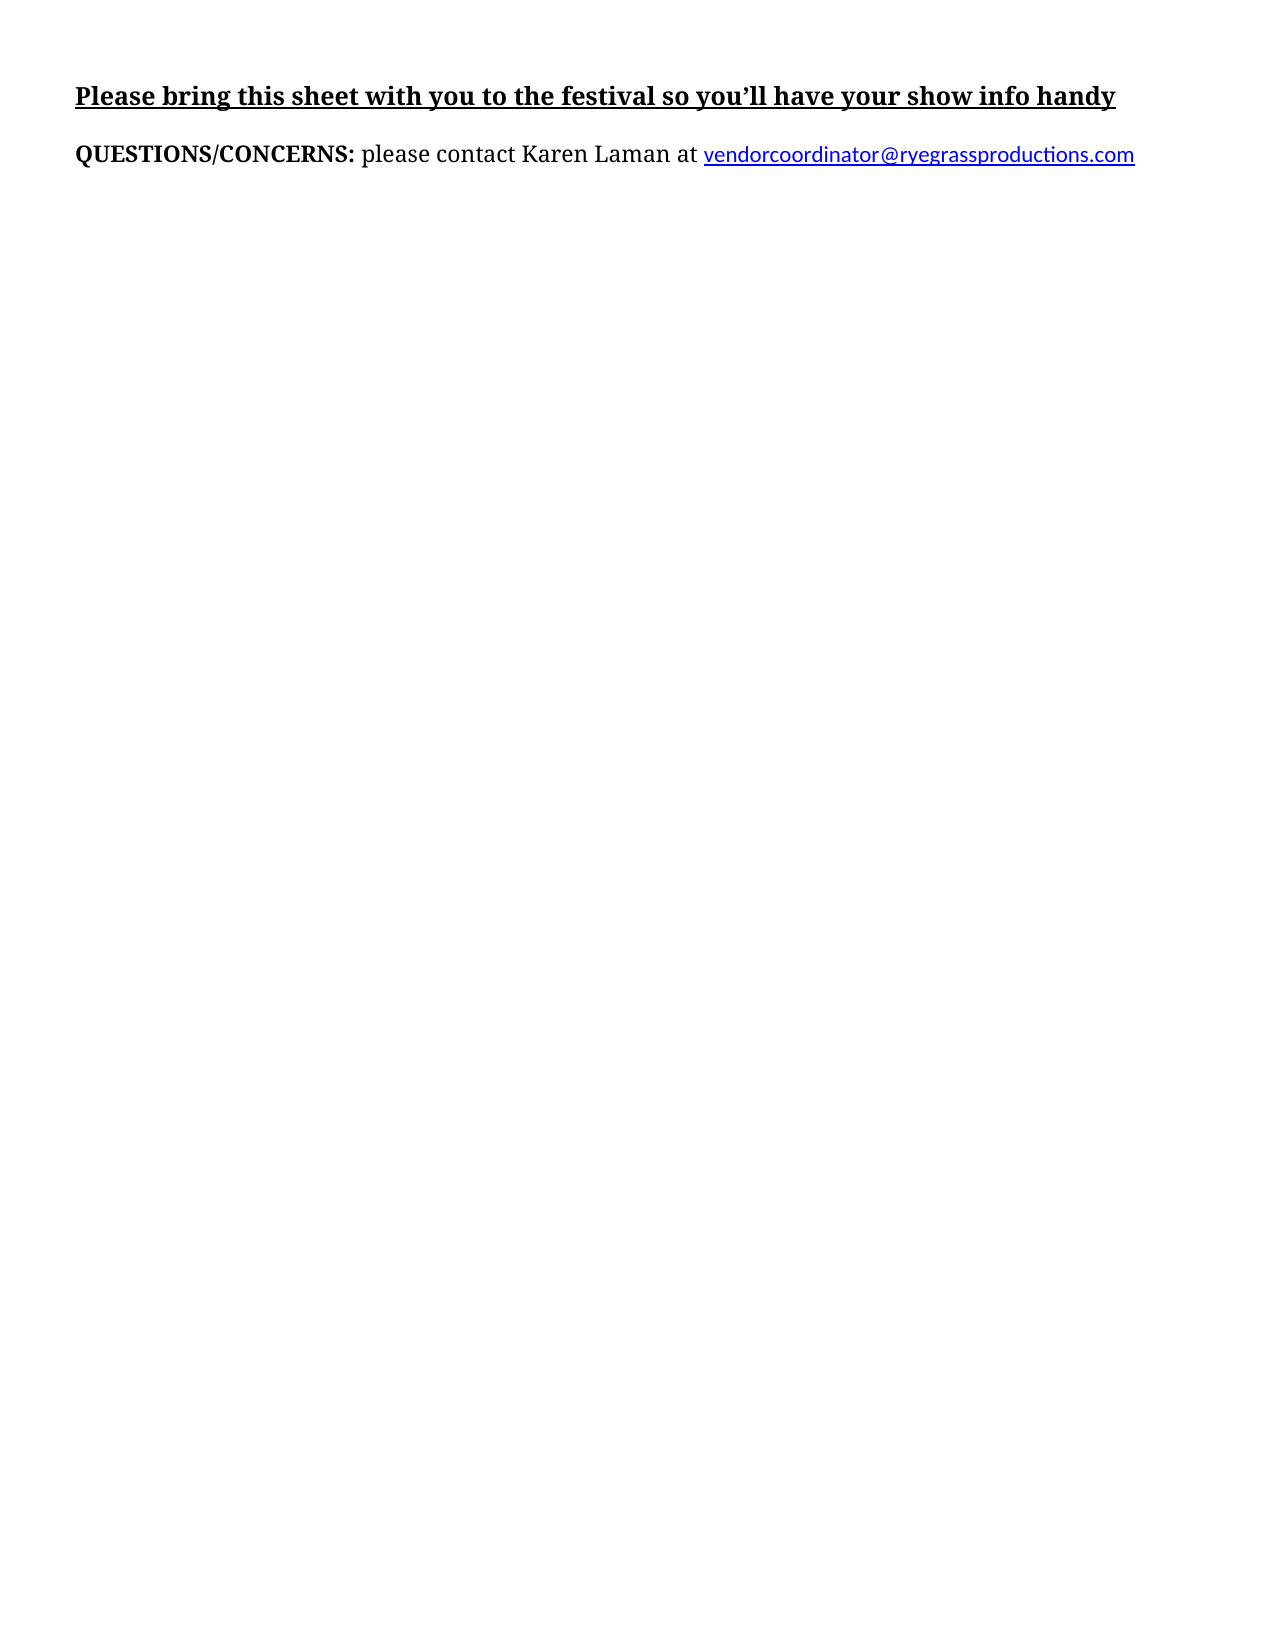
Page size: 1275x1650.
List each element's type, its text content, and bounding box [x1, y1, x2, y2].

text QUESTIONS/CONCERNS: please contact Karen Laman at vendorcoordinator@ryegrassproductions.com [75, 138, 1200, 169]
text Please bring this sheet with you to the festival so you’ll have your show info handy [75, 78, 1200, 112]
